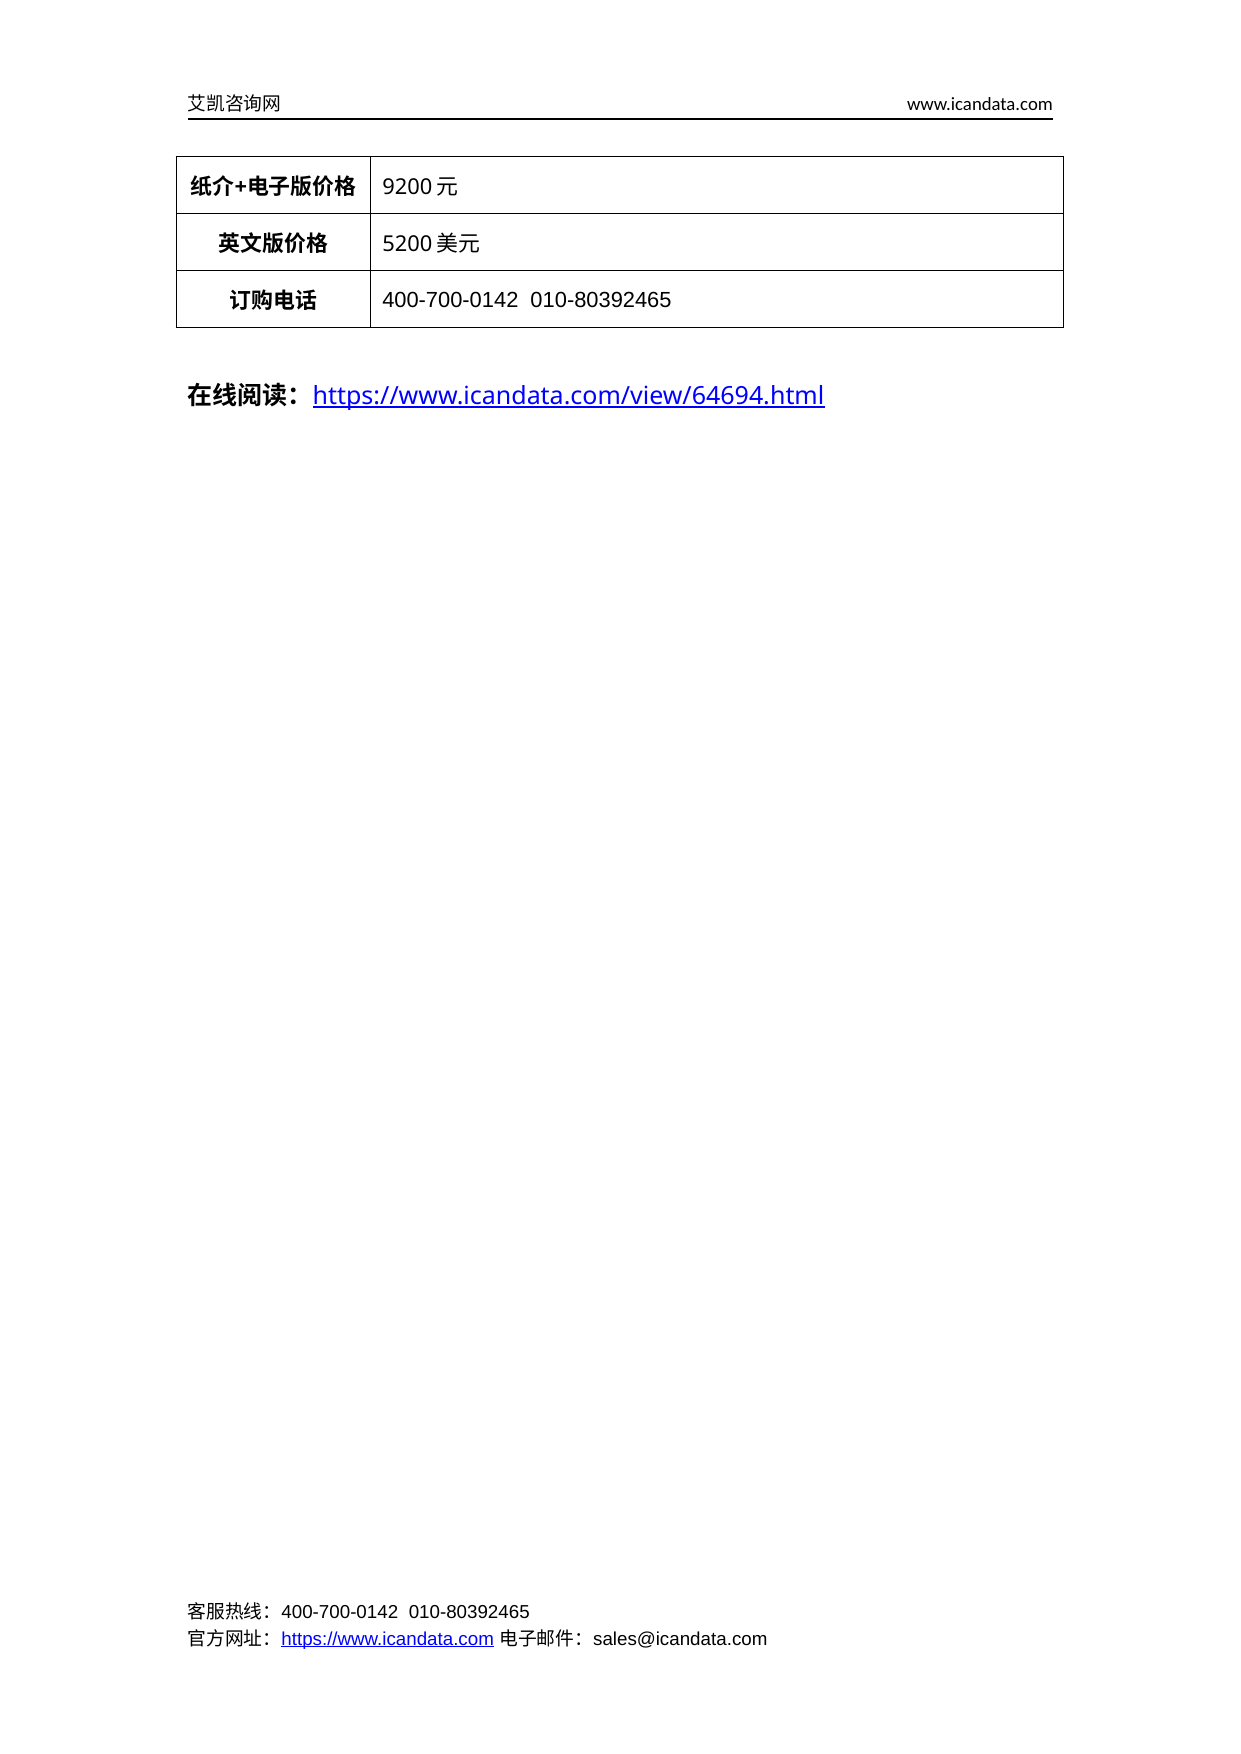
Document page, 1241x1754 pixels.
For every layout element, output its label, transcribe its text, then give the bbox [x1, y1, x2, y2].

table_cell 英文版价格 [177, 214, 370, 270]
table_cell 9200元 [371, 157, 1063, 213]
table_cell 400-700-0142 010-80392465 [371, 271, 1063, 327]
text 在线阅读：https://www.icandata.com/view/64694.html [187, 361, 1053, 426]
table_cell 纸介+电子版价格 [177, 157, 370, 213]
table_cell 订购电话 [177, 271, 370, 327]
table_cell 5200美元 [371, 214, 1063, 270]
